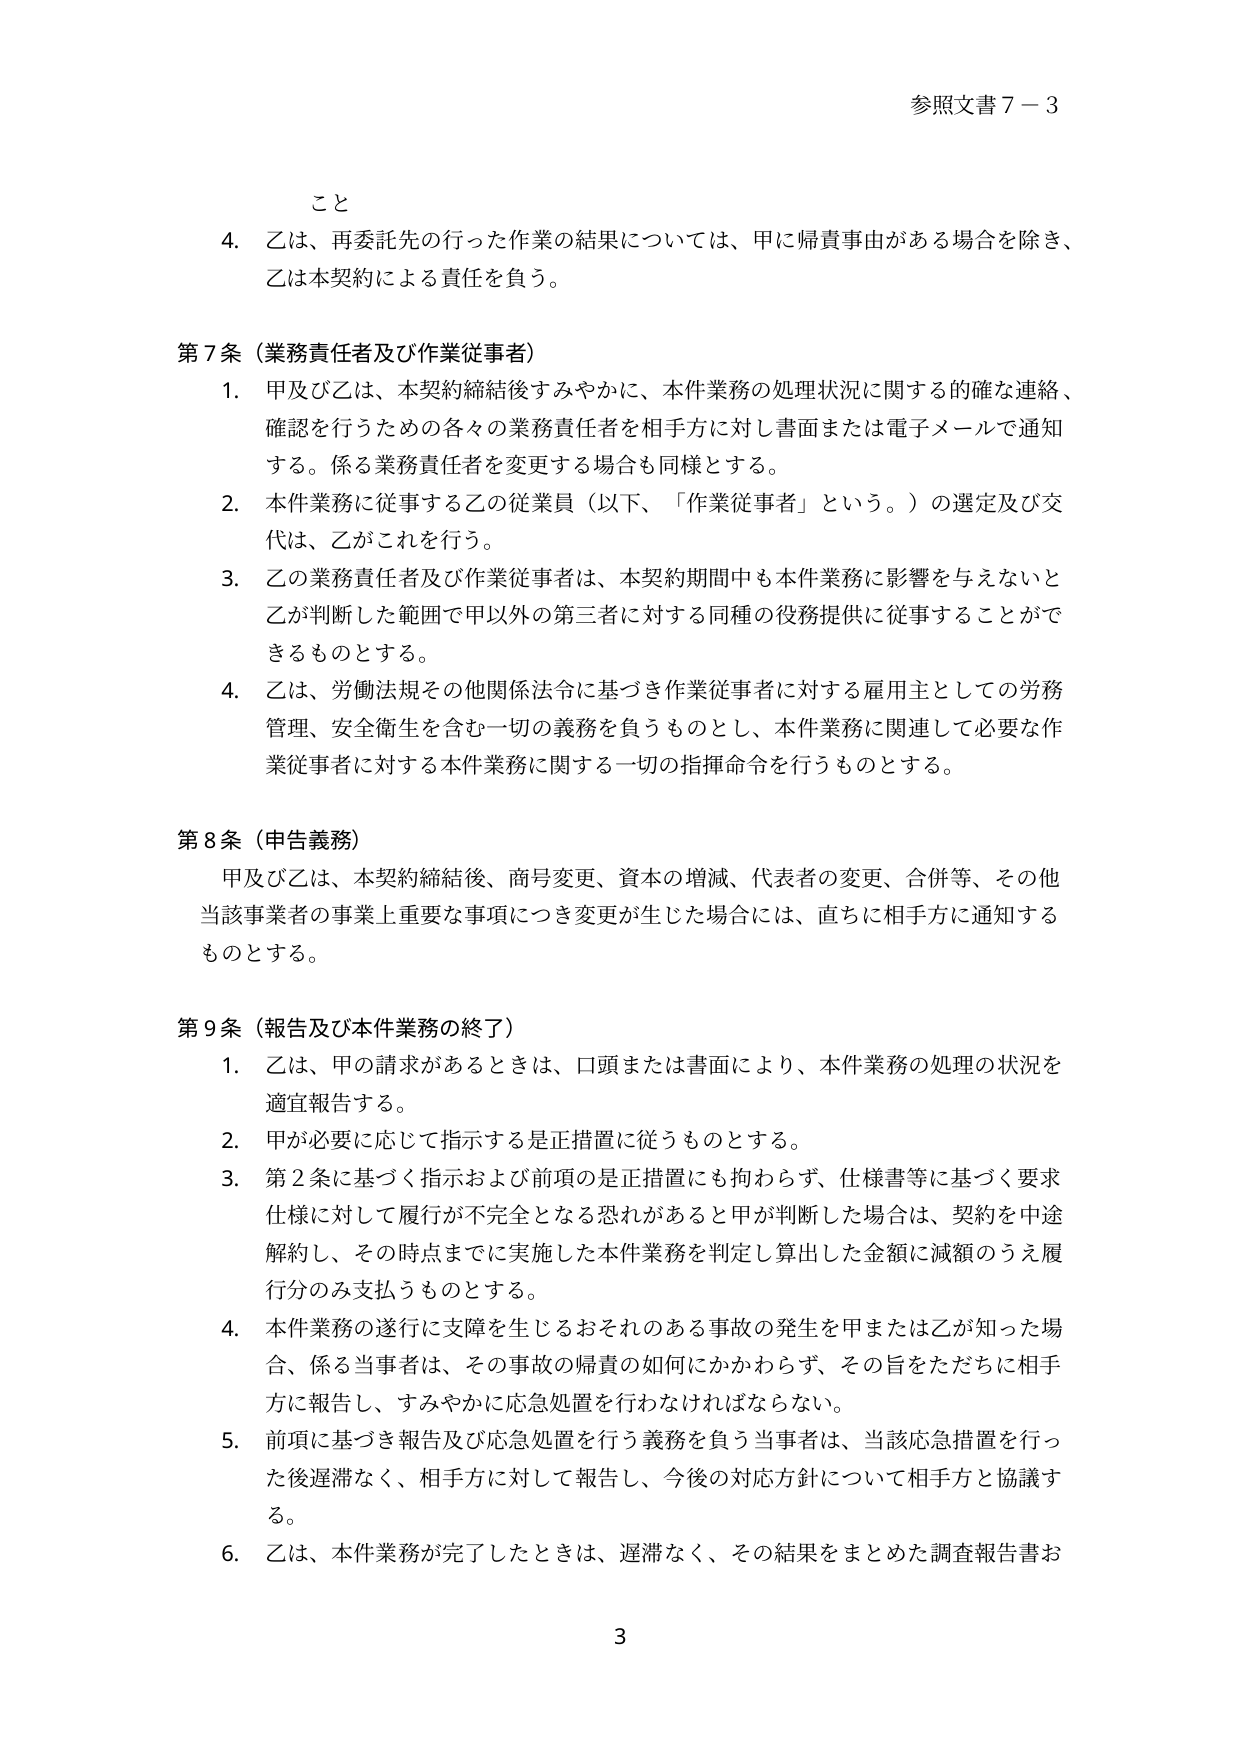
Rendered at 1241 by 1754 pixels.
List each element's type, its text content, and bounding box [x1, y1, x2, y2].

list 甲が必要に応じて指示する是正措置に従うものとする。 [221, 1121, 1063, 1158]
text 第8条（申告義務） [177, 821, 1063, 858]
list 本件業務の遂行に支障を生じるおそれのある事故の発生を甲または乙が知った場合、係る当事者は、その事故の帰責の如何にかかわらず、その旨をただちに相手方に報告し、すみやかに応急処置を行わなければならない。 [221, 1308, 1063, 1421]
text 甲及び乙は、本契約締結後、商号変更、資本の増減、代表者の変更、合併等、その他当該事業者の事業上重要な事項につき変更が生じた場合には、直ちに相手方に通知するものとする。 [199, 858, 1063, 971]
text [264, 183, 1063, 221]
text 第7条（業務責任者及び作業従事者） [177, 333, 1063, 371]
list 第２条に基づく指示および前項の是正措置にも拘わらず、仕様書等に基づく要求仕様に対して履行が不完全となる恐れがあると甲が判断した場合は、契約を中途解約し、その時点までに実施した本件業務を判定し算出した金額に減額のうえ履行分のみ支払うものとする。 [221, 1158, 1063, 1308]
list 本件業務に従事する乙の従業員（以下、「作業従事者」という。）の選定及び交代は、乙がこれを行う。 [221, 483, 1063, 558]
list 乙の業務責任者及び作業従事者は、本契約期間中も本件業務に影響を与えないと乙が判断した範囲で甲以外の第三者に対する同種の役務提供に従事することができるものとする。 [221, 558, 1063, 671]
text 第9条（報告及び本件業務の終了） [177, 1008, 1063, 1046]
list 前項に基づき報告及び応急処置を行う義務を負う当事者は、当該応急措置を行った後遅滞なく、相手方に対して報告し、今後の対応方針について相手方と協議する。 [221, 1421, 1063, 1533]
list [221, 1533, 1063, 1571]
list 乙は、労働法規その他関係法令に基づき作業従事者に対する雇用主としての労務管理、安全衛生を含む一切の義務を負うものとし、本件業務に関連して必要な作業従事者に対する本件業務に関する一切の指揮命令を行うものとする。 [221, 671, 1063, 783]
list 乙は、再委託先の行った作業の結果については、甲に帰責事由がある場合を除き、乙は本契約による責任を負う。 [221, 221, 1063, 296]
list 甲及び乙は、本契約締結後すみやかに、本件業務の処理状況に関する的確な連絡、確認を行うための各々の業務責任者を相手方に対し書面または電子メールで通知する。係る業務責任者を変更する場合も同様とする。 [221, 371, 1063, 483]
list 乙は、甲の請求があるときは、口頭または書面により、本件業務の処理の状況を適宜報告する。 [221, 1046, 1063, 1121]
